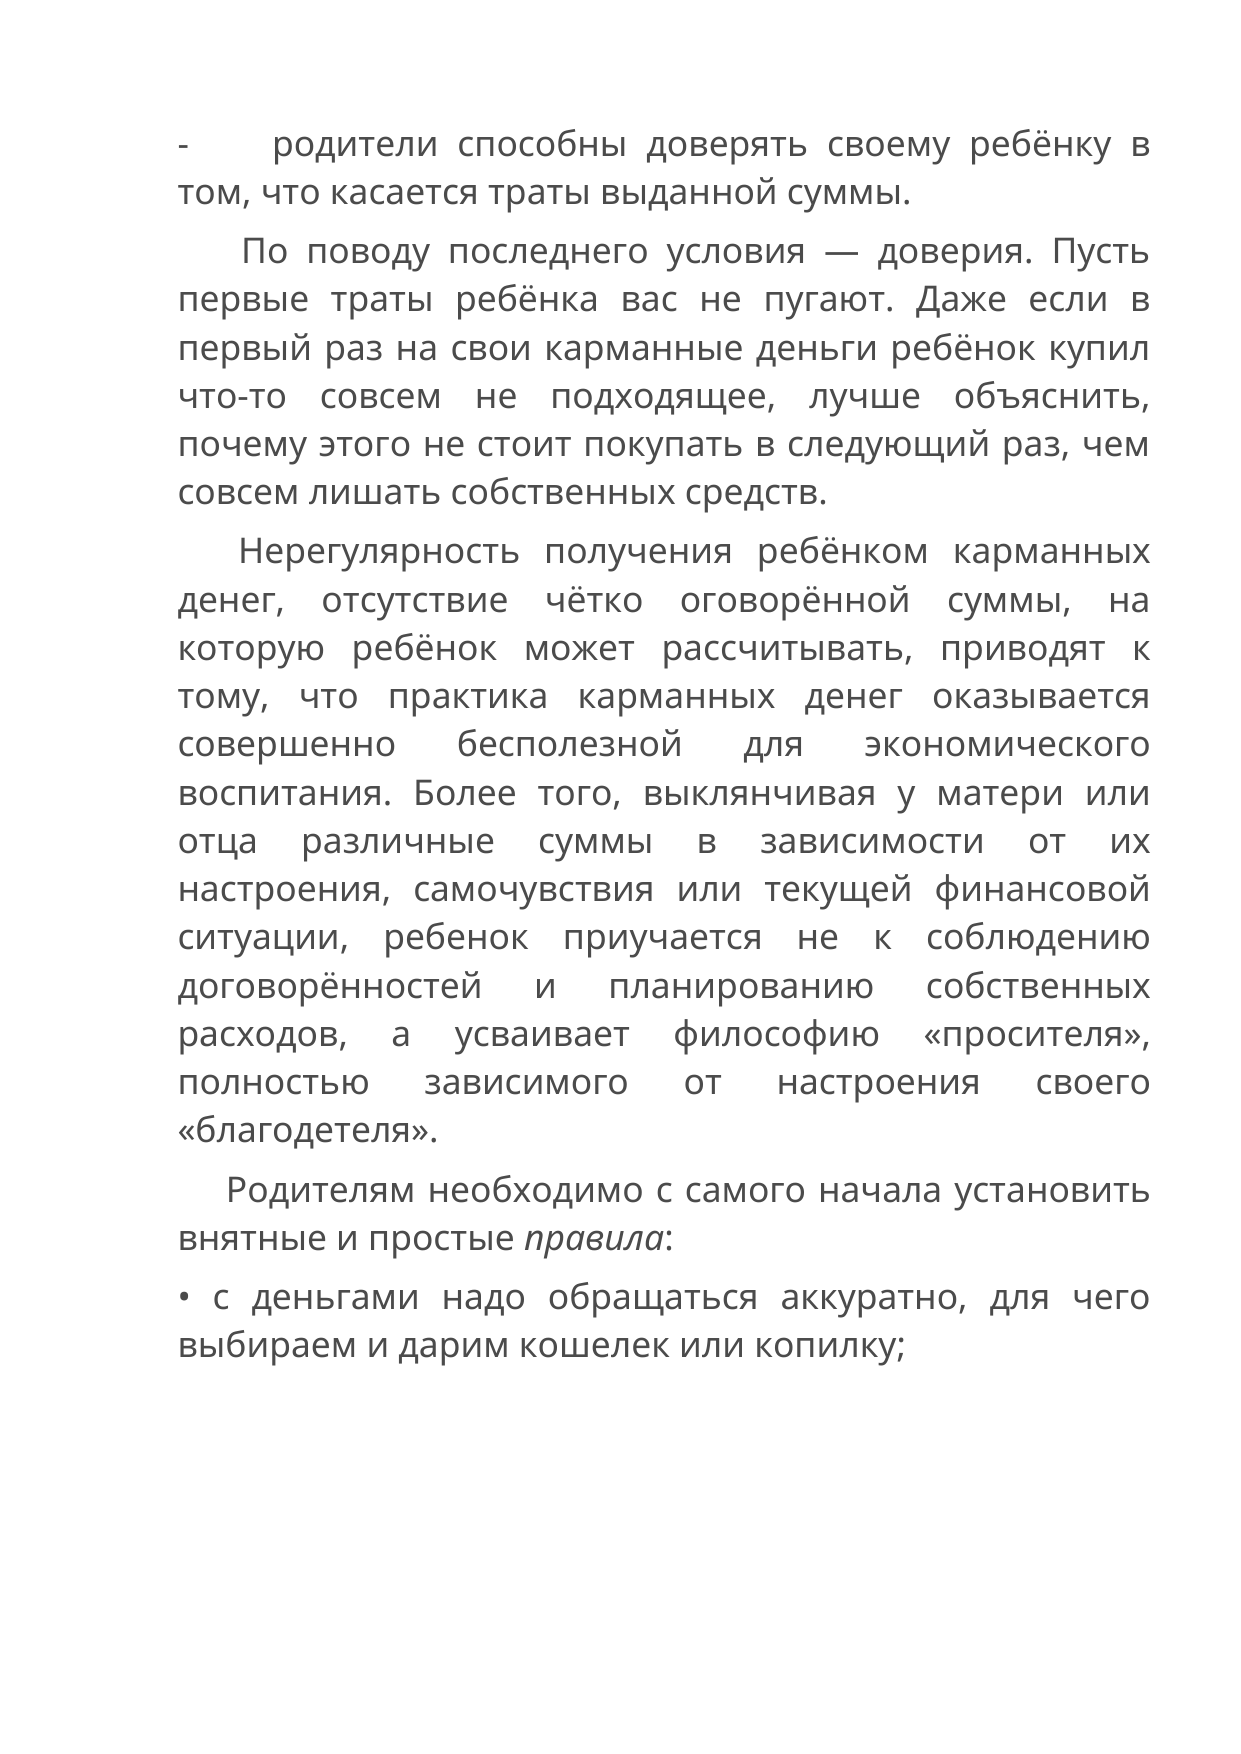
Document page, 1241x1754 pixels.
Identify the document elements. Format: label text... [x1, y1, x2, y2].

text • с деньгами надо обращаться аккуратно, для чего выбираем и дарим кошелек или копилку; [177, 1272, 1152, 1368]
text Родителям необходимо с самого начала установить внятные и простые правила: [177, 1164, 1152, 1261]
text - родители способны доверять своему ребёнку в том, что касается траты выданной суммы. [177, 118, 1152, 214]
text По поводу последнего условия — доверия. Пусть первые траты ребёнка вас не пугают. Даже если в первый раз на свои карманные деньги ребёнок купил что-то совсем не подходящее, лучше объяснить, почему этого не стоит покупать в следующий раз, чем совсем лишать собственных средств. [177, 226, 1152, 515]
text Нерегулярность получения ребёнком карманных денег, отсутствие чётко оговорённой суммы, на которую ребёнок может рассчитывать, приводят к тому, что практика карманных денег оказывается совершенно бесполезной для экономического воспитания. Более того, выклянчивая у матери или отца различные суммы в зависимости от их настроения, самочувствия или текущей финансовой ситуации, ребенок приучается не к соблюдению договорённостей и планированию собственных расходов, а усваивает философию «просителя», полностью зависимого от настроения своего «благодетеля». [177, 526, 1152, 1153]
